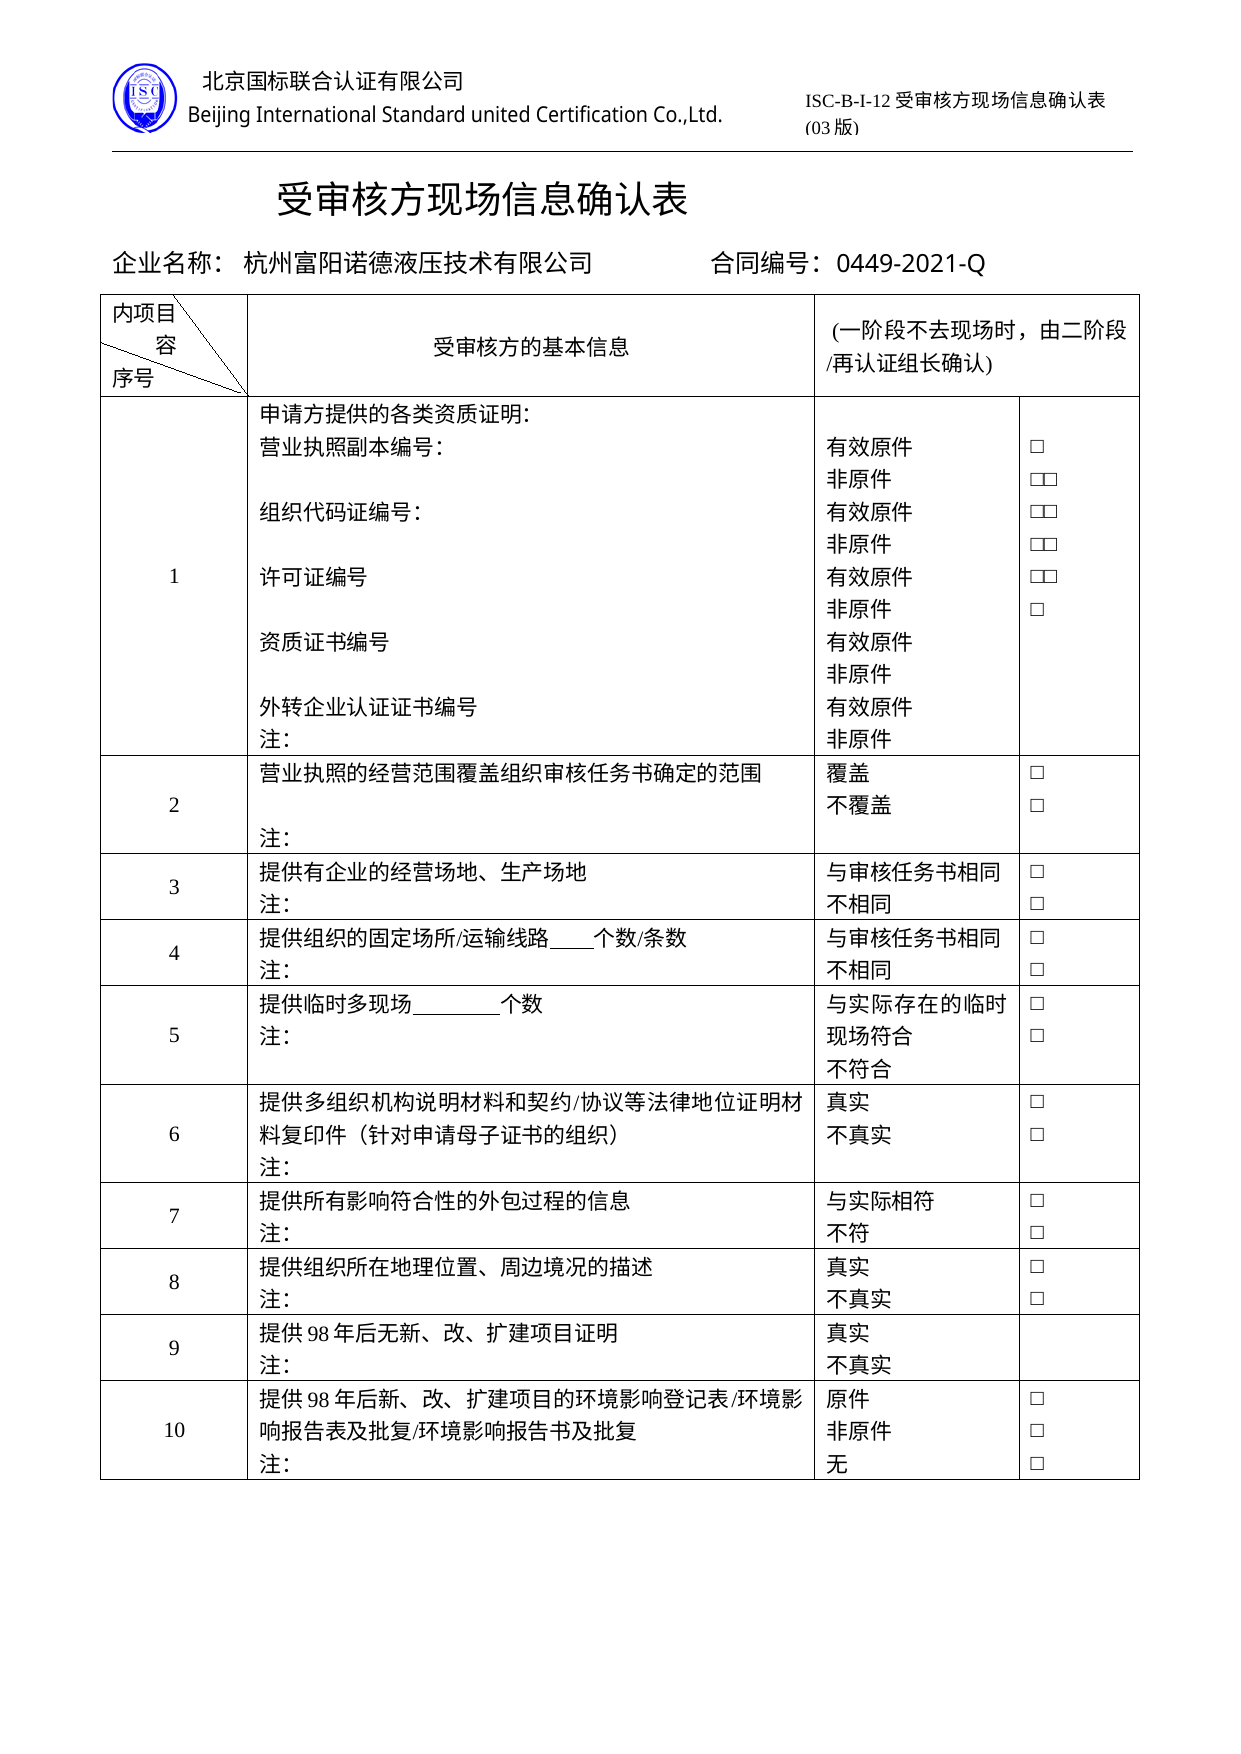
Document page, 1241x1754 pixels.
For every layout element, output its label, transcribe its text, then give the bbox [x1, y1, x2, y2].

table_cell 与实际相符 不符 [815, 1183, 1019, 1248]
table_cell 提供有企业的经营场地、生产场地 注： [248, 854, 814, 919]
table_cell 与实际存在的临时现场符合 不符合 [815, 986, 1019, 1084]
table_cell 申请方提供的各类资质证明： 营业执照副本编号： 组织代码证编号： 许可证编号 资质证书编号 外转企业认证证书编号 注： [248, 397, 814, 754]
table_cell 8 [101, 1249, 247, 1314]
table_cell 真实 不真实 [815, 1249, 1019, 1314]
table_cell 真实 不真实 [815, 1085, 1019, 1182]
table_cell 4 [101, 920, 247, 985]
table_cell 营业执照的经营范围覆盖组织审核任务书确定的范围 注： [248, 756, 814, 853]
table_cell 3 [101, 854, 247, 919]
table_cell 提供98年后新、改、扩建项目的环境影响登记表/环境影响报告表及批复/环境影响报告书及批复 注： [248, 1381, 814, 1479]
table_cell 与审核任务书相同 不相同 [815, 854, 1019, 919]
text 受审核方现场信息确认表 [112, 164, 1128, 229]
table_cell 10 [101, 1381, 247, 1479]
table_cell 提供所有影响符合性的外包过程的信息 注： [248, 1183, 814, 1248]
table_cell □ □ [1020, 854, 1139, 919]
table_cell □ □ [1020, 756, 1139, 853]
table_cell 1 [101, 397, 247, 754]
table_cell 5 [101, 986, 247, 1084]
table_cell 提供组织的固定场所/运输线路 个数/条数 注： [248, 920, 814, 985]
table_cell □ □ [1020, 1249, 1139, 1314]
table_cell 提供临时多现场 个数 注： [248, 986, 814, 1084]
table_cell 真实 不真实 [815, 1315, 1019, 1380]
table_header 内项目 容 序号 [101, 295, 247, 396]
table_cell □ □ [1020, 986, 1139, 1084]
table_cell 7 [101, 1183, 247, 1248]
picture [112, 63, 180, 132]
table_cell 9 [101, 1315, 247, 1380]
table_header (一阶段不去现场时，由二阶段/再认证组长确认) [815, 295, 1139, 396]
table_cell [1020, 1315, 1139, 1380]
table_cell □ □□ □□ □□ □□ □ [1020, 397, 1139, 754]
table_cell □ □ [1020, 1085, 1139, 1182]
table_cell 原件 非原件 无 [815, 1381, 1019, 1479]
table_cell 提供组织所在地理位置、周边境况的描述 注： [248, 1249, 814, 1314]
table_cell 2 [101, 756, 247, 853]
table_cell 提供98年后无新、改、扩建项目证明 注： [248, 1315, 814, 1380]
table_header 受审核方的基本信息 [248, 295, 814, 396]
table_cell 有效原件 非原件 有效原件 非原件 有效原件 非原件 有效原件 非原件 有效原件 非原件 [815, 397, 1019, 754]
text 企业名称： 杭州富阳诺德液压技术有限公司 合同编号：0449-2021-Q [112, 229, 1128, 294]
table_cell 与审核任务书相同 不相同 [815, 920, 1019, 985]
table_cell 6 [101, 1085, 247, 1182]
table_cell □ □ □ [1020, 1381, 1139, 1479]
table_cell 覆盖 不覆盖 [815, 756, 1019, 853]
table_cell □ □ [1020, 920, 1139, 985]
table_cell □ □ [1020, 1183, 1139, 1248]
table_cell 提供多组织机构说明材料和契约/协议等法律地位证明材料复印件（针对申请母子证书的组织） 注： [248, 1085, 814, 1182]
